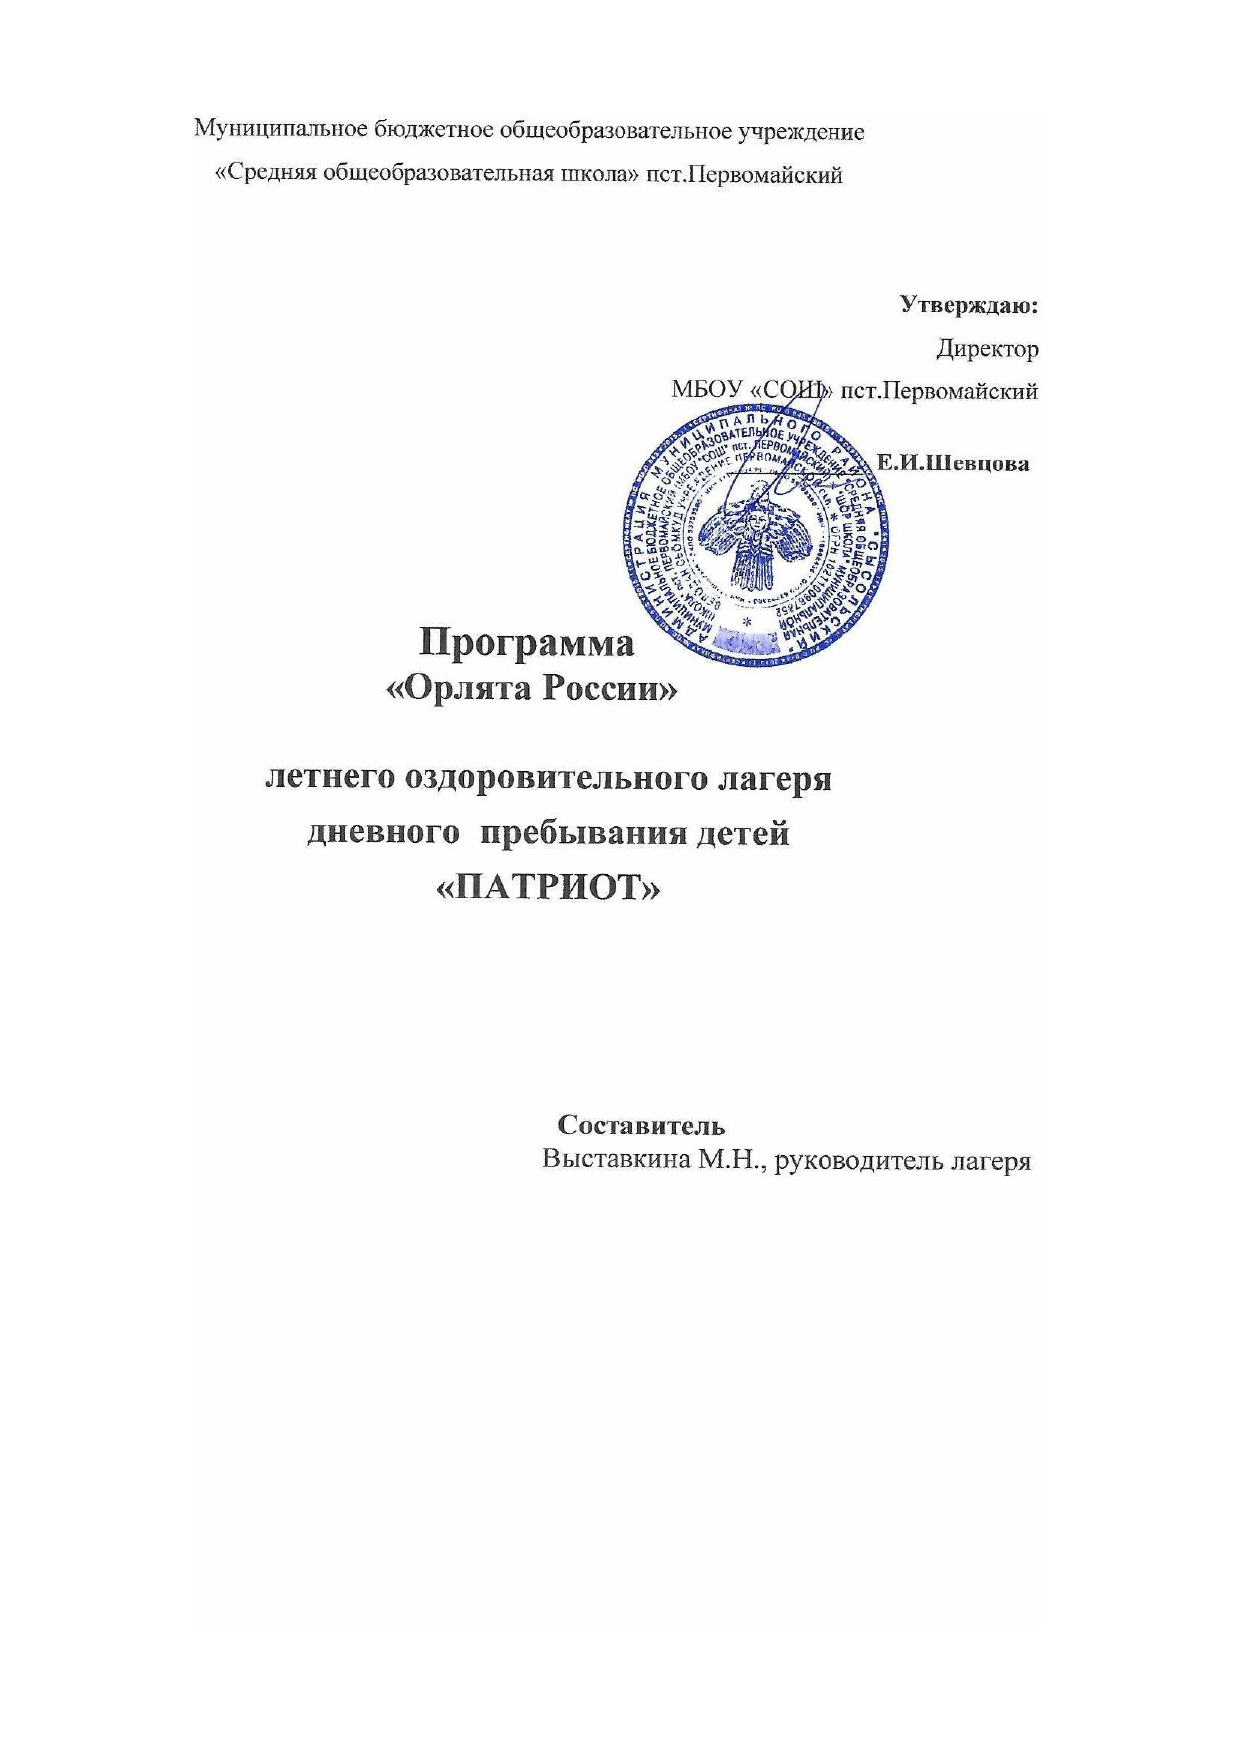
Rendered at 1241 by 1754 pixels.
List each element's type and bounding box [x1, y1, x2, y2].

picture [192, 114, 1044, 1627]
